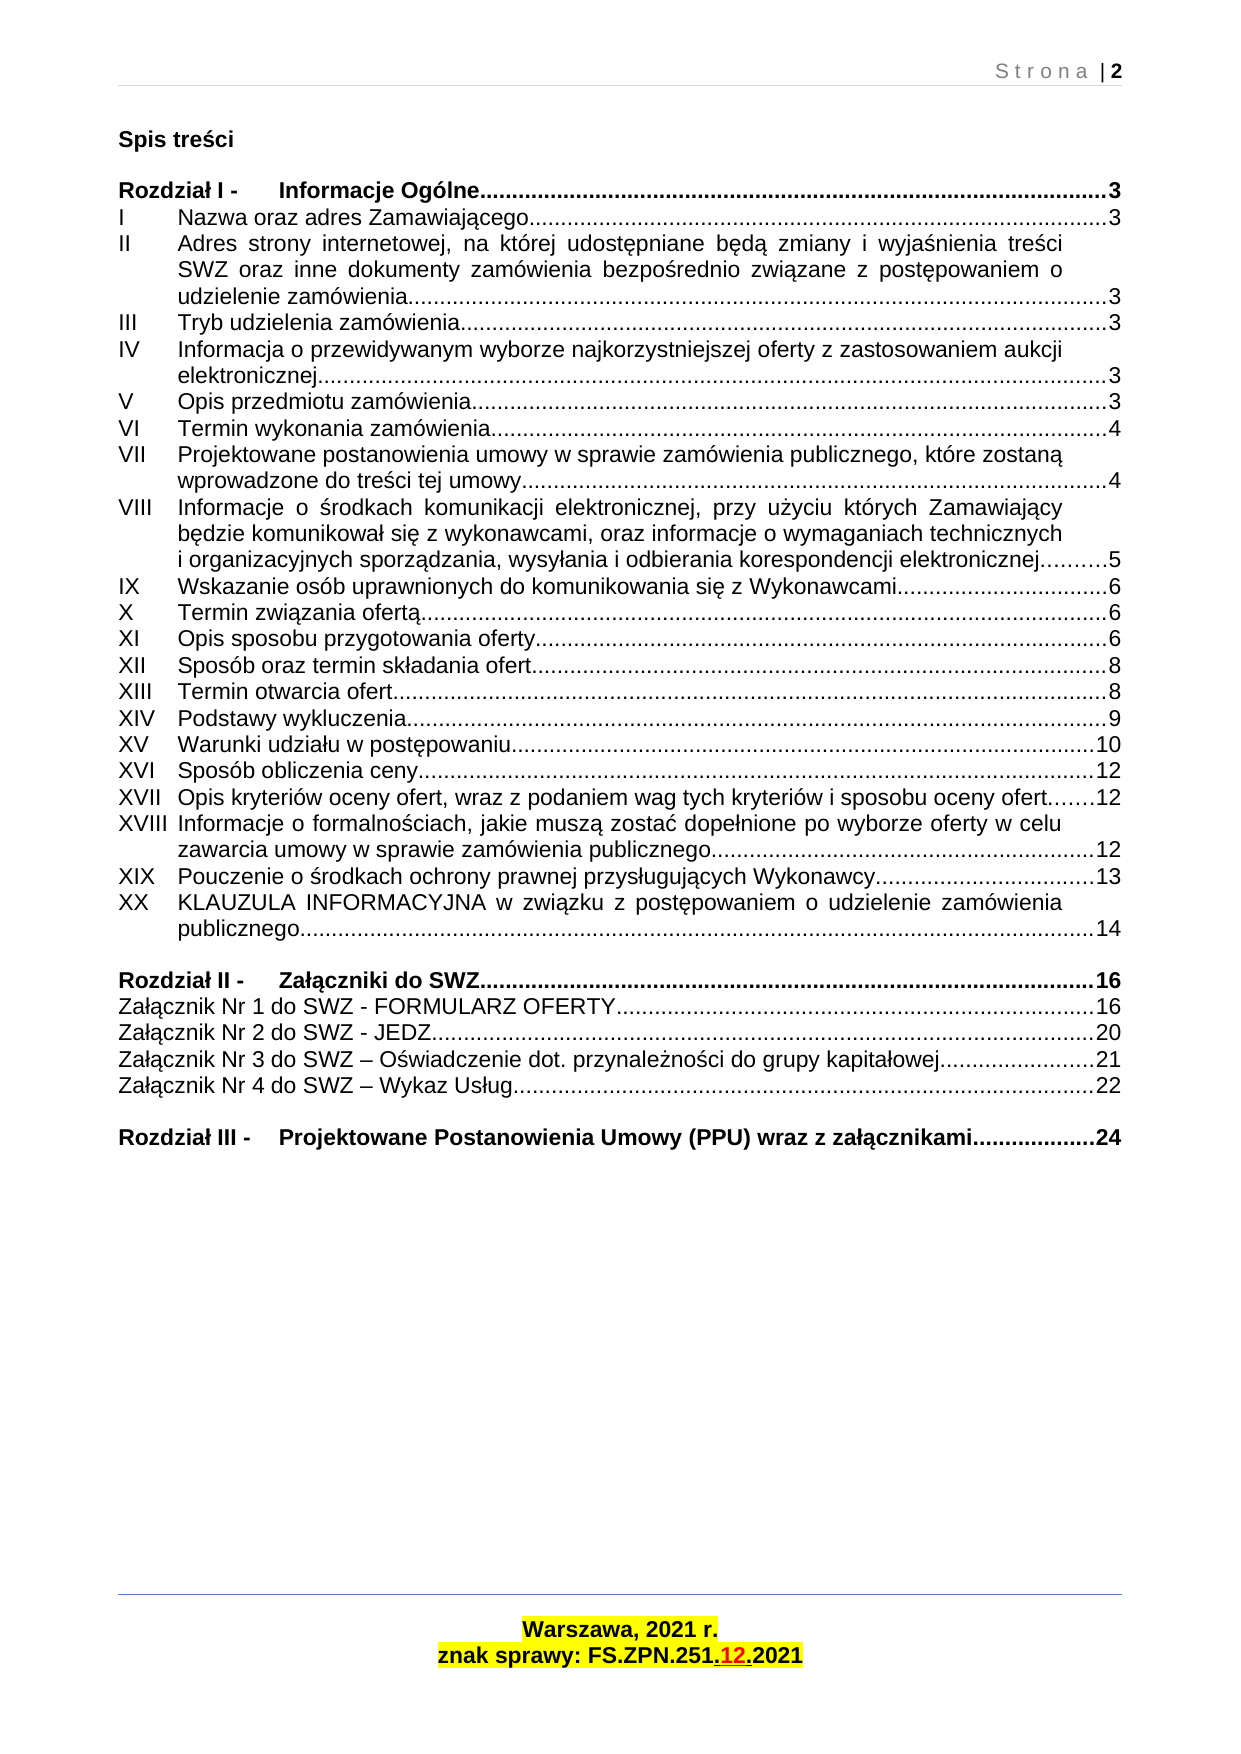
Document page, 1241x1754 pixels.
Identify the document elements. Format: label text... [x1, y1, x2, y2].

text XIX Pouczenie o środkach ochrony prawnej przysługujących Wykonawcy 13 [118, 863, 1063, 889]
text XV Warunki udziału w postępowaniu 10 [118, 731, 1063, 757]
text II Adres strony internetowej, na której udostępniane będą zmiany i wyjaśnienia treści SWZ oraz inne dokumenty zamówienia bezpośrednio związane z postępowaniem o udzielenie zamówienia 3 [118, 230, 1063, 309]
text XIV Podstawy wykluczenia 9 [118, 704, 1063, 731]
text XVI Sposób obliczenia ceny 12 [118, 757, 1063, 783]
text Rozdział II - Załączniki do SWZ 16 [118, 967, 1063, 993]
text XII Sposób oraz termin składania ofert 8 [118, 652, 1063, 678]
text V Opis przedmiotu zamówienia 3 [118, 388, 1063, 414]
text Rozdział I - Informacje Ogólne 3 [118, 177, 1063, 204]
text VI Termin wykonania zamówienia 4 [118, 414, 1063, 441]
text IV Informacja o przewidywanym wyborze najkorzystniejszej oferty z zastosowaniem aukcji elektronicznej 3 [118, 336, 1063, 388]
text Załącznik Nr 2 do SWZ - JEDZ 20 [118, 1019, 1063, 1046]
text IX Wskazanie osób uprawnionych do komunikowania się z Wykonawcami 6 [118, 573, 1063, 599]
text Załącznik Nr 4 do SWZ – Wykaz Usług 22 [118, 1072, 1063, 1098]
text XVIII Informacje o formalnościach, jakie muszą zostać dopełnione po wyborze oferty w celu zawarcia umowy w sprawie zamówienia publicznego 12 [118, 810, 1063, 863]
text Załącznik Nr 3 do SWZ – Oświadczenie dot. przynależności do grupy kapitałowej 21 [118, 1046, 1063, 1072]
text III Tryb udzielenia zamówienia 3 [118, 309, 1063, 336]
text XI Opis sposobu przygotowania oferty 6 [118, 625, 1063, 652]
text X Termin związania ofertą 6 [118, 599, 1063, 625]
text VIII Informacje o środkach komunikacji elektronicznej, przy użyciu których Zamawiający będzie komunikował się z wykonawcami, oraz informacje o wymaganiach technicznych i organizacyjnych sporządzania, wysyłania i odbierania korespondencji elektronicznej 5 [118, 494, 1063, 573]
text Rozdział III - Projektowane Postanowienia Umowy (PPU) wraz z załącznikami 24 [118, 1123, 1063, 1150]
text XX KLAUZULA INFORMACYJNA w związku z postępowaniem o udzielenie zamówienia publicznego 14 [118, 889, 1063, 942]
text Załącznik Nr 1 do SWZ - FORMULARZ OFERTY 16 [118, 993, 1063, 1019]
text XVII Opis kryteriów oceny ofert, wraz z podaniem wag tych kryteriów i sposobu oceny ofert 12 [118, 783, 1063, 810]
text Spis treści [118, 126, 1009, 152]
text VII Projektowane postanowienia umowy w sprawie zamówienia publicznego, które zostaną wprowadzone do treści tej umowy 4 [118, 441, 1063, 494]
text I Nazwa oraz adres Zamawiającego 3 [118, 204, 1063, 230]
text XIII Termin otwarcia ofert 8 [118, 678, 1063, 704]
